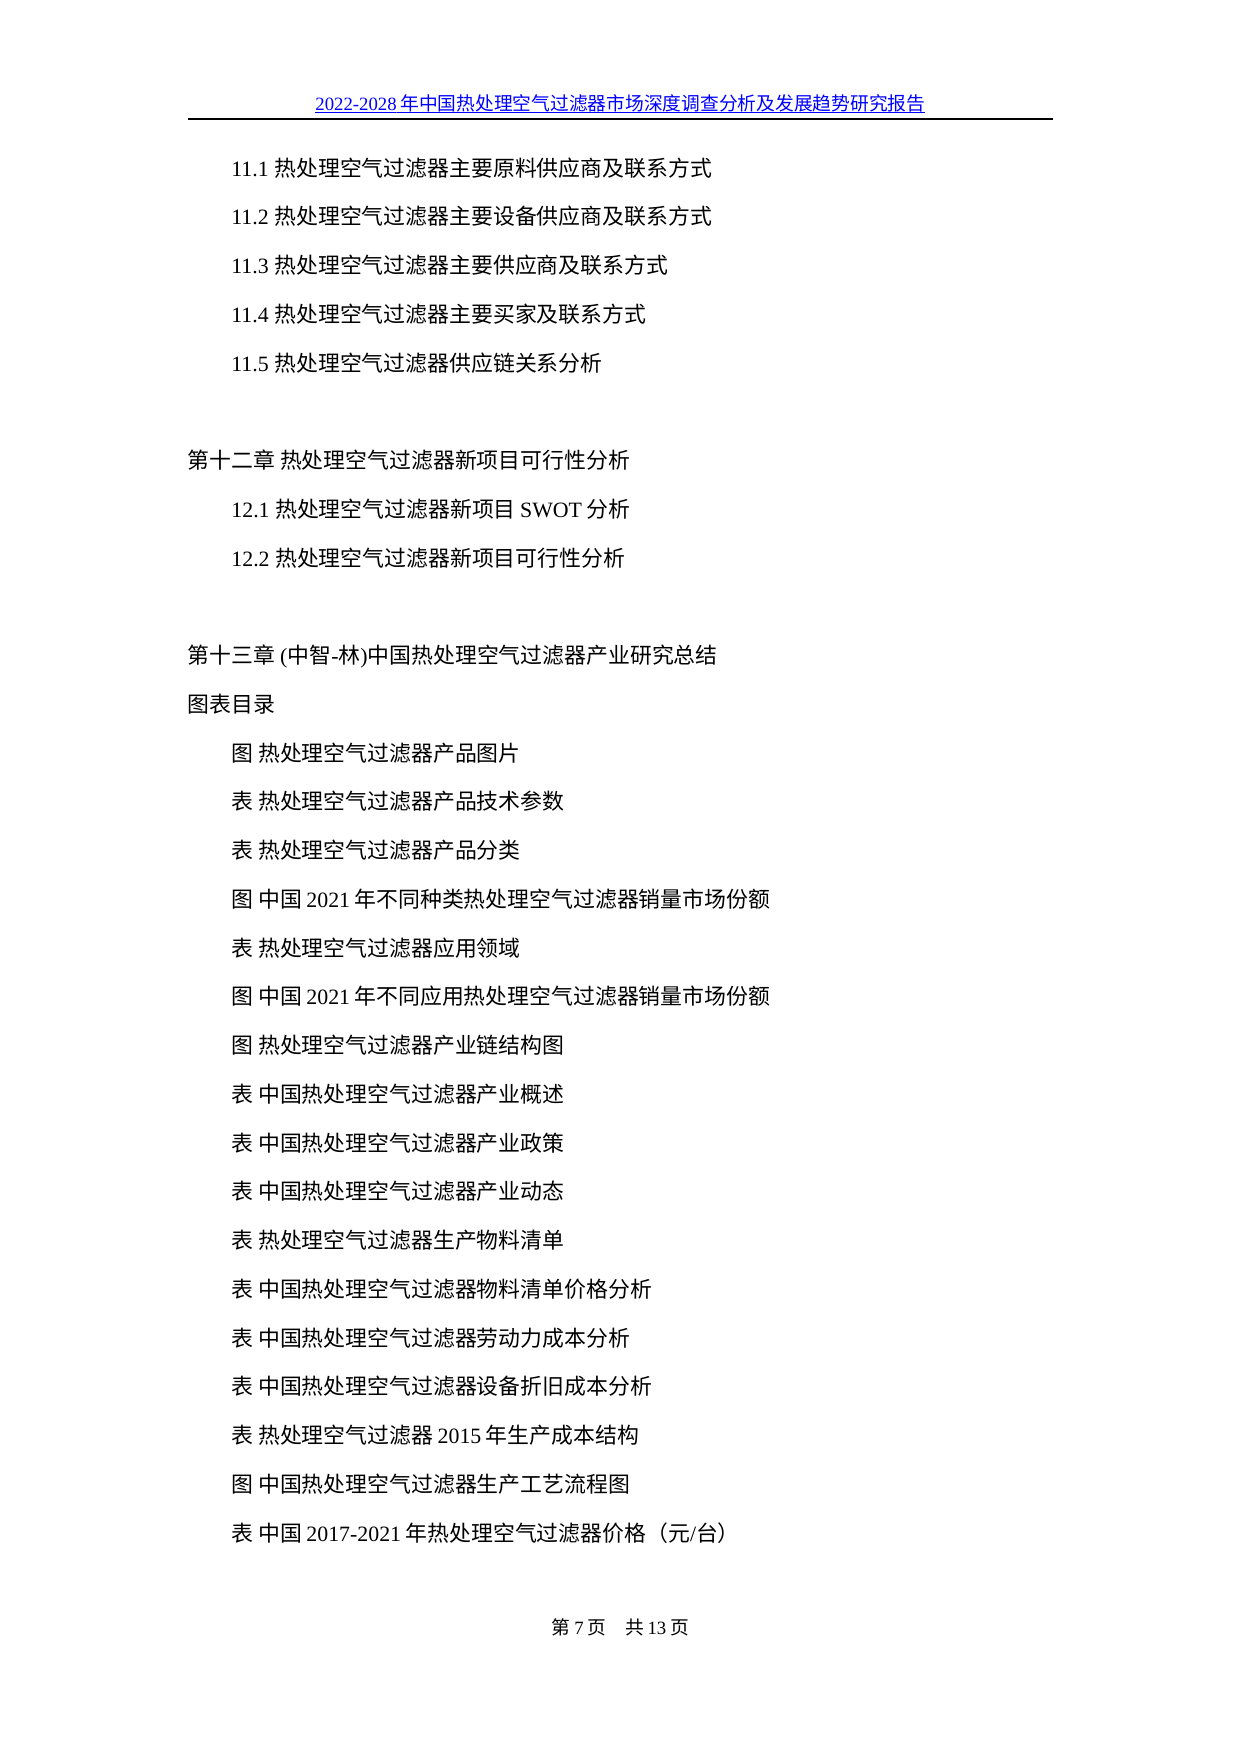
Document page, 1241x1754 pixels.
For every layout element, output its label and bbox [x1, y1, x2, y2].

text [187, 150, 1053, 1548]
